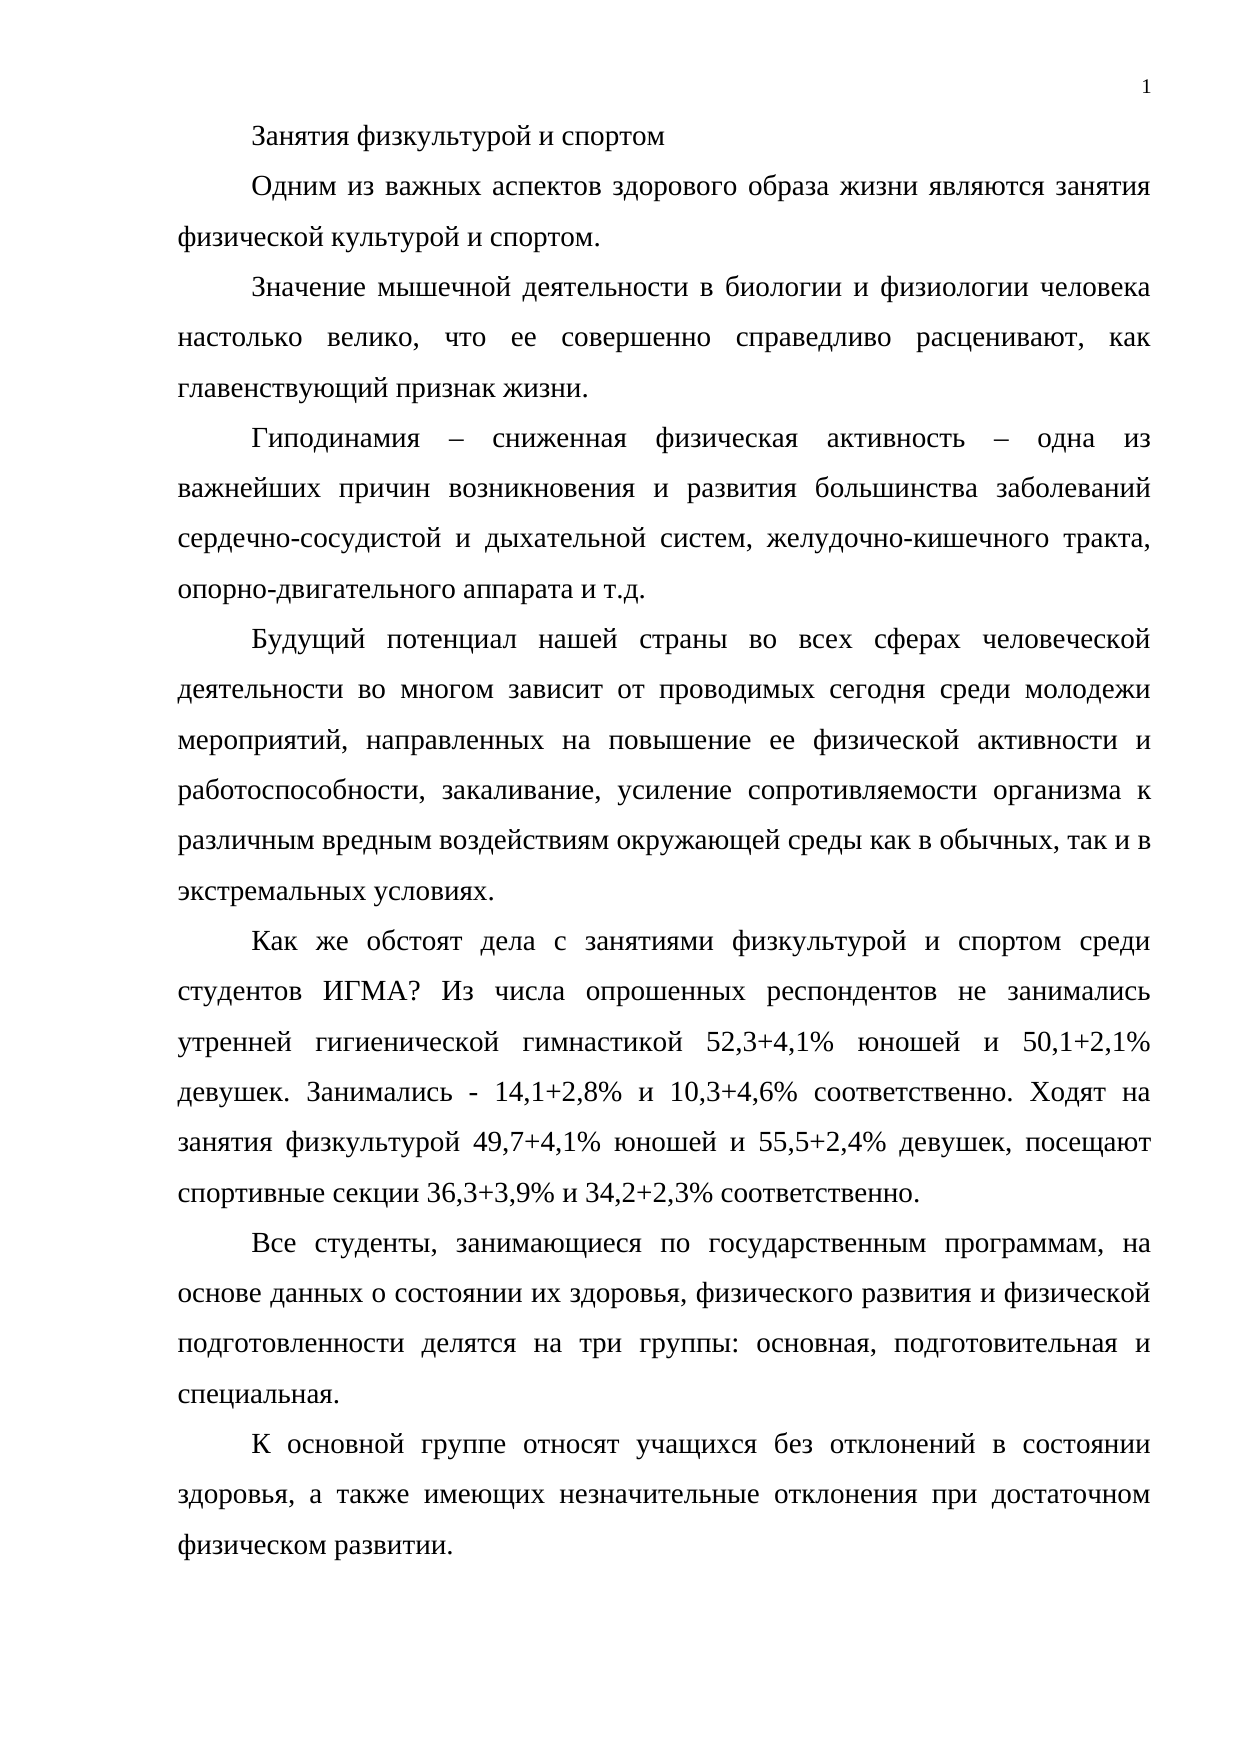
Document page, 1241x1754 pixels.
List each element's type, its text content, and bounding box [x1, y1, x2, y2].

subtitle Занятия физкультурой и спортом [177, 118, 1142, 152]
subtitle Одним из важных аспектов здорового образа жизни являются занятия физической культурой и спортом. [177, 168, 1152, 252]
subtitle К основной группе относят учащихся без отклонений в состоянии здоровья, а также имеющих незначительные отклонения при достаточном физическом развитии. [177, 1426, 1152, 1560]
subtitle Гиподинамия – сниженная физическая активность – одна из важнейших причин возникновения и развития большинства заболеваний сердечно-сосудистой и дыхательной систем, желудочно-кишечного тракта, опорно-двигательного аппарата и т.д. [177, 420, 1152, 604]
subtitle Значение мышечной деятельности в биологии и физиологии человека настолько велико, что ее совершенно справедливо расценивают, как главенствующий признак жизни. [177, 269, 1152, 403]
subtitle Все студенты, занимающиеся по государственным программам, на основе данных о состоянии их здоровья, физического развития и физической подготовленности делятся на три группы: основная, подготовительная и специальная. [177, 1225, 1152, 1409]
subtitle Как же обстоят дела с занятиями физкультурой и спортом среди студентов ИГМА? Из числа опрошенных респондентов не занимались утренней гигиенической гимнастикой 52,3+4,1% юношей и 50,1+2,1% девушек. Занимались - 14,1+2,8% и 10,3+4,6% соответственно. Ходят на занятия физкультурой 49,7+4,1% юношей и 55,5+2,4% девушек, посещают спортивные секции 36,3+3,9% и 34,2+2,3% соответственно. [177, 923, 1152, 1208]
subtitle Будущий потенциал нашей страны во всех сферах человеческой деятельности во многом зависит от проводимых сегодня среди молодежи мероприятий, направленных на повышение ее физической активности и работоспособности, закаливание, усиление сопротивляемости организма к различным вредным воздействиям окружающей среды как в обычных, так и в экстремальных условиях. [177, 621, 1152, 906]
